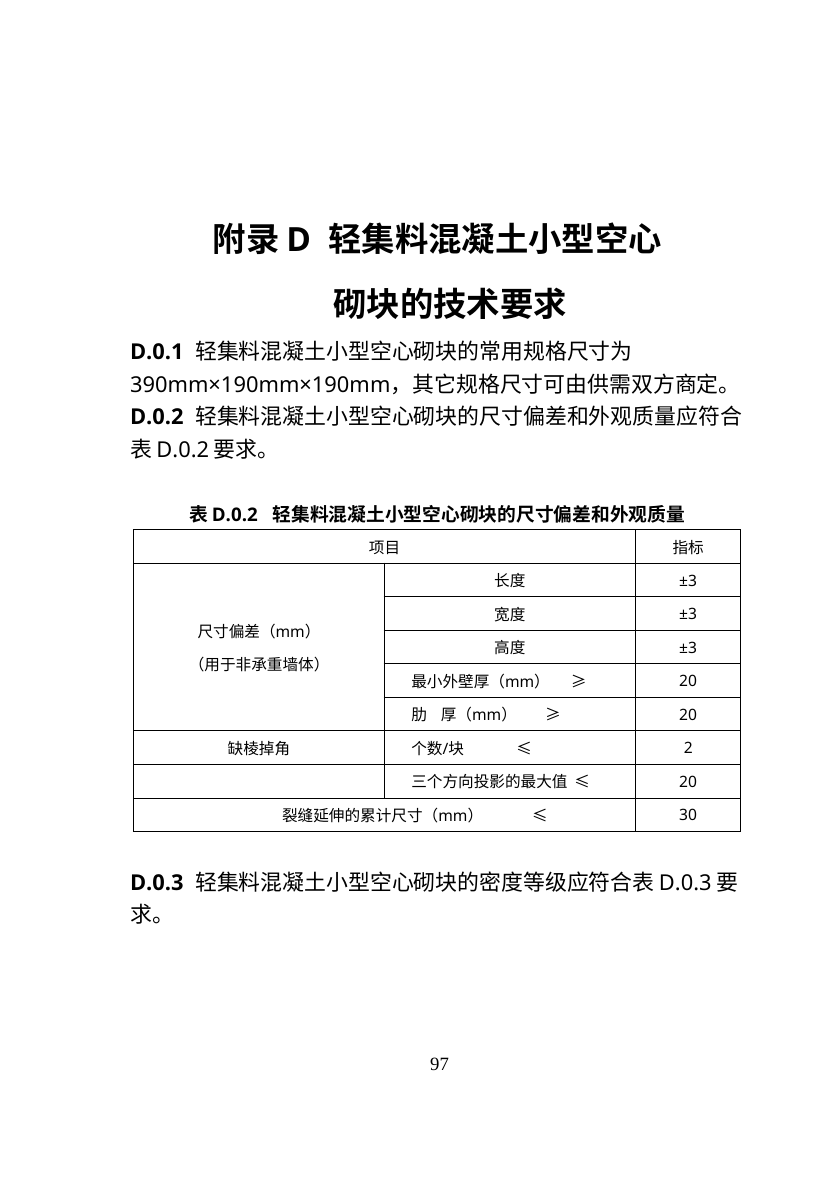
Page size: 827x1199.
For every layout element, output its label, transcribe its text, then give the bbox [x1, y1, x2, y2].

text 附录D 轻集料混凝土小型空心 [130, 204, 744, 269]
table_cell 20 [636, 698, 740, 730]
table_cell 2 [636, 731, 740, 764]
table_cell 20 [636, 765, 740, 797]
table_cell 30 [636, 799, 740, 831]
text D.0.3 轻集料混凝土小型空心砌块的密度等级应符合表D.0.3要求。 [130, 832, 744, 929]
table_cell ±3 [636, 597, 740, 630]
table_header 指标 [636, 530, 740, 563]
table_cell ±3 [636, 564, 740, 596]
table_cell 裂缝延伸的累计尺寸（mm） ≤ [134, 799, 635, 831]
table_cell 三个方向投影的最大值 ≤ [385, 765, 635, 797]
text D.0.2 轻集料混凝土小型空心砌块的尺寸偏差和外观质量应符合表D.0.2要求。 [130, 399, 744, 464]
table_cell 肋 厚（mm） ≥ [385, 698, 635, 730]
table_cell [134, 765, 384, 797]
table_cell 长度 [385, 564, 635, 596]
table_cell 缺棱掉角 [134, 731, 384, 764]
text 砌块的技术要求 [130, 269, 744, 334]
table_header 项目 [134, 530, 635, 563]
table_cell 最小外壁厚（mm） ≥ [385, 664, 635, 697]
text 表D.0.2 轻集料混凝土小型空心砌块的尺寸偏差和外观质量 [130, 497, 744, 529]
table_cell 宽度 [385, 597, 635, 630]
table_cell 尺寸偏差（mm） （用于非承重墙体） [134, 564, 384, 730]
table_cell 高度 [385, 631, 635, 663]
table_cell 20 [636, 664, 740, 697]
table_cell 个数/块 ≤ [385, 731, 635, 764]
table_cell ±3 [636, 631, 740, 663]
text D.0.1 轻集料混凝土小型空心砌块的常用规格尺寸为390mm×190mm×190mm，其它规格尺寸可由供需双方商定。 [130, 334, 744, 399]
